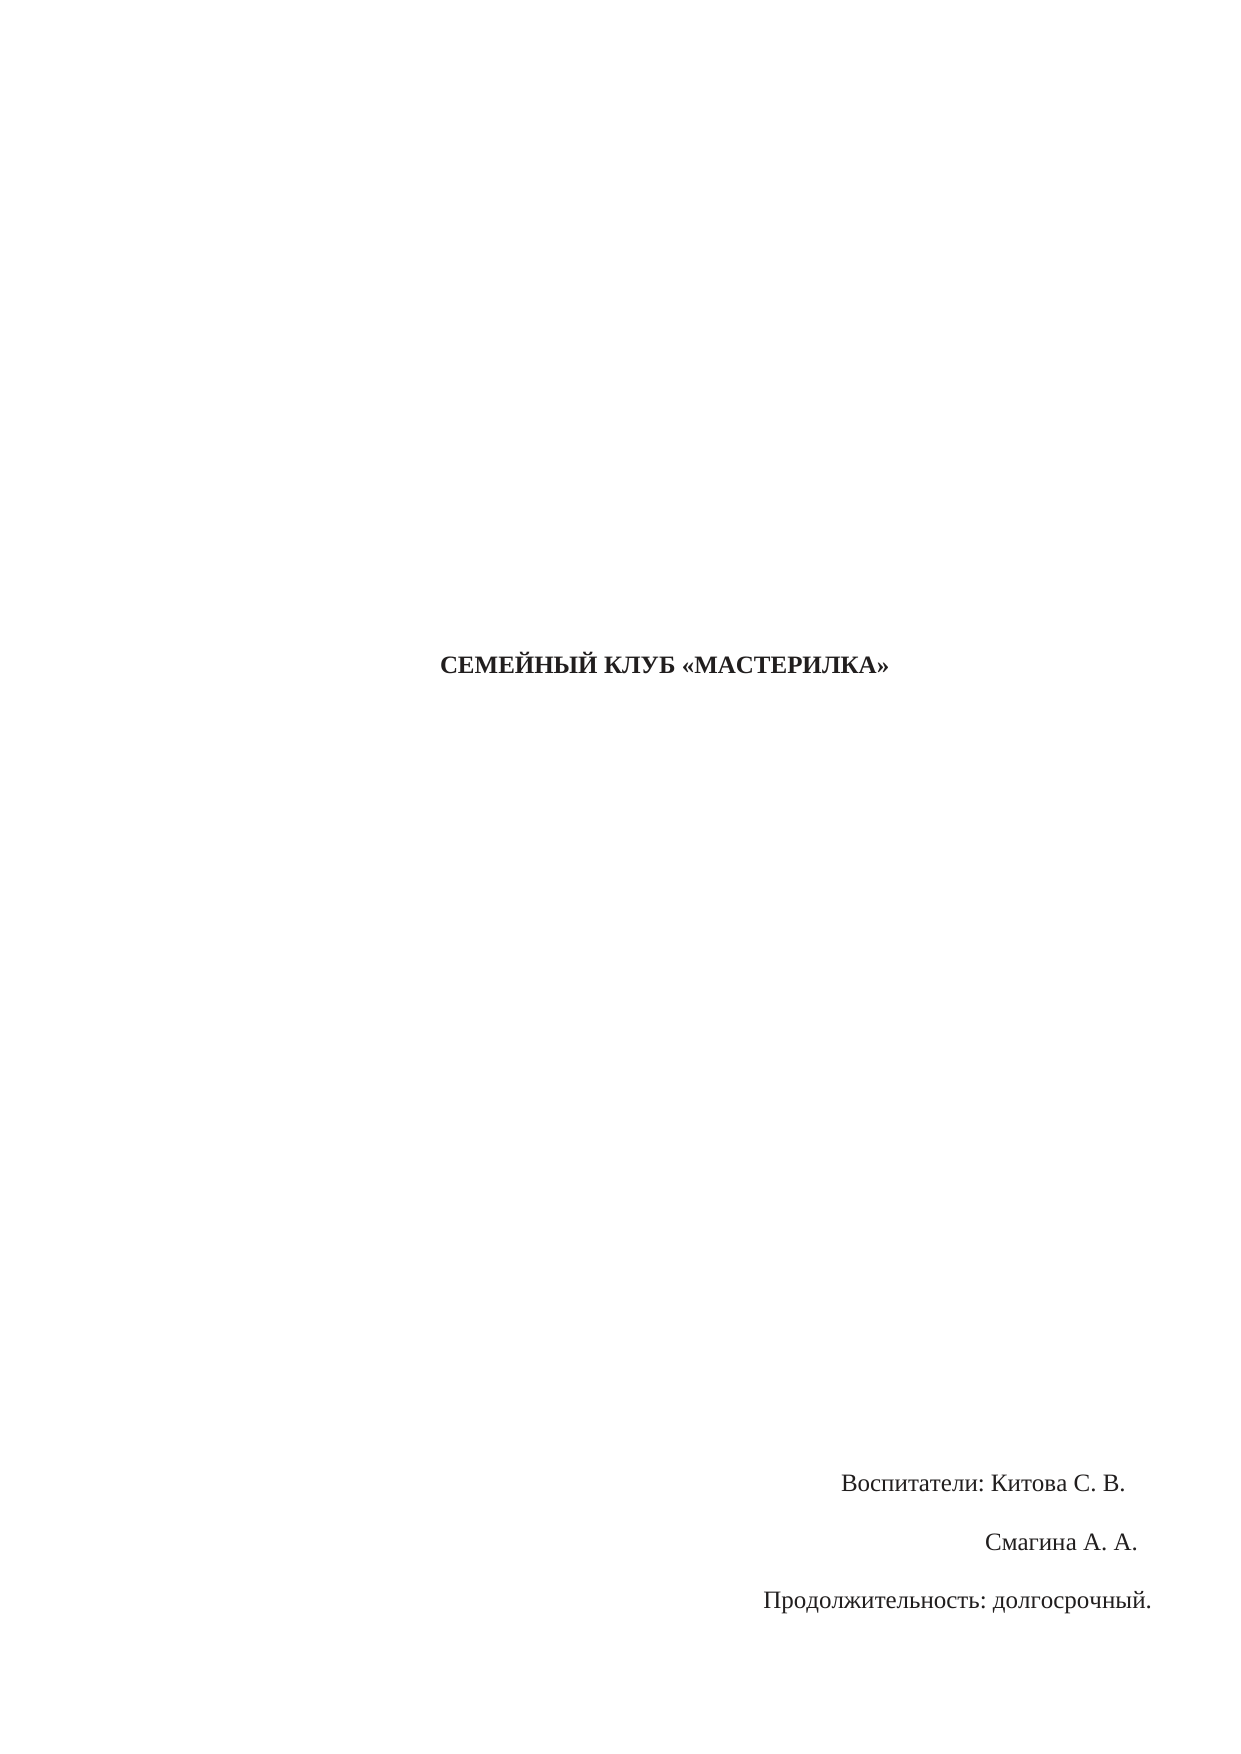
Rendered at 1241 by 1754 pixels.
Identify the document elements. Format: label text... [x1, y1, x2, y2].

text СЕМЕЙНЫЙ КЛУБ «МАСТЕРИЛКА» [177, 644, 1152, 679]
text Смагина А. А. [177, 1521, 1152, 1556]
text Продолжительность: долгосрочный. [177, 1579, 1152, 1614]
text Воспитатели: Китова С. В. [177, 1462, 1152, 1497]
